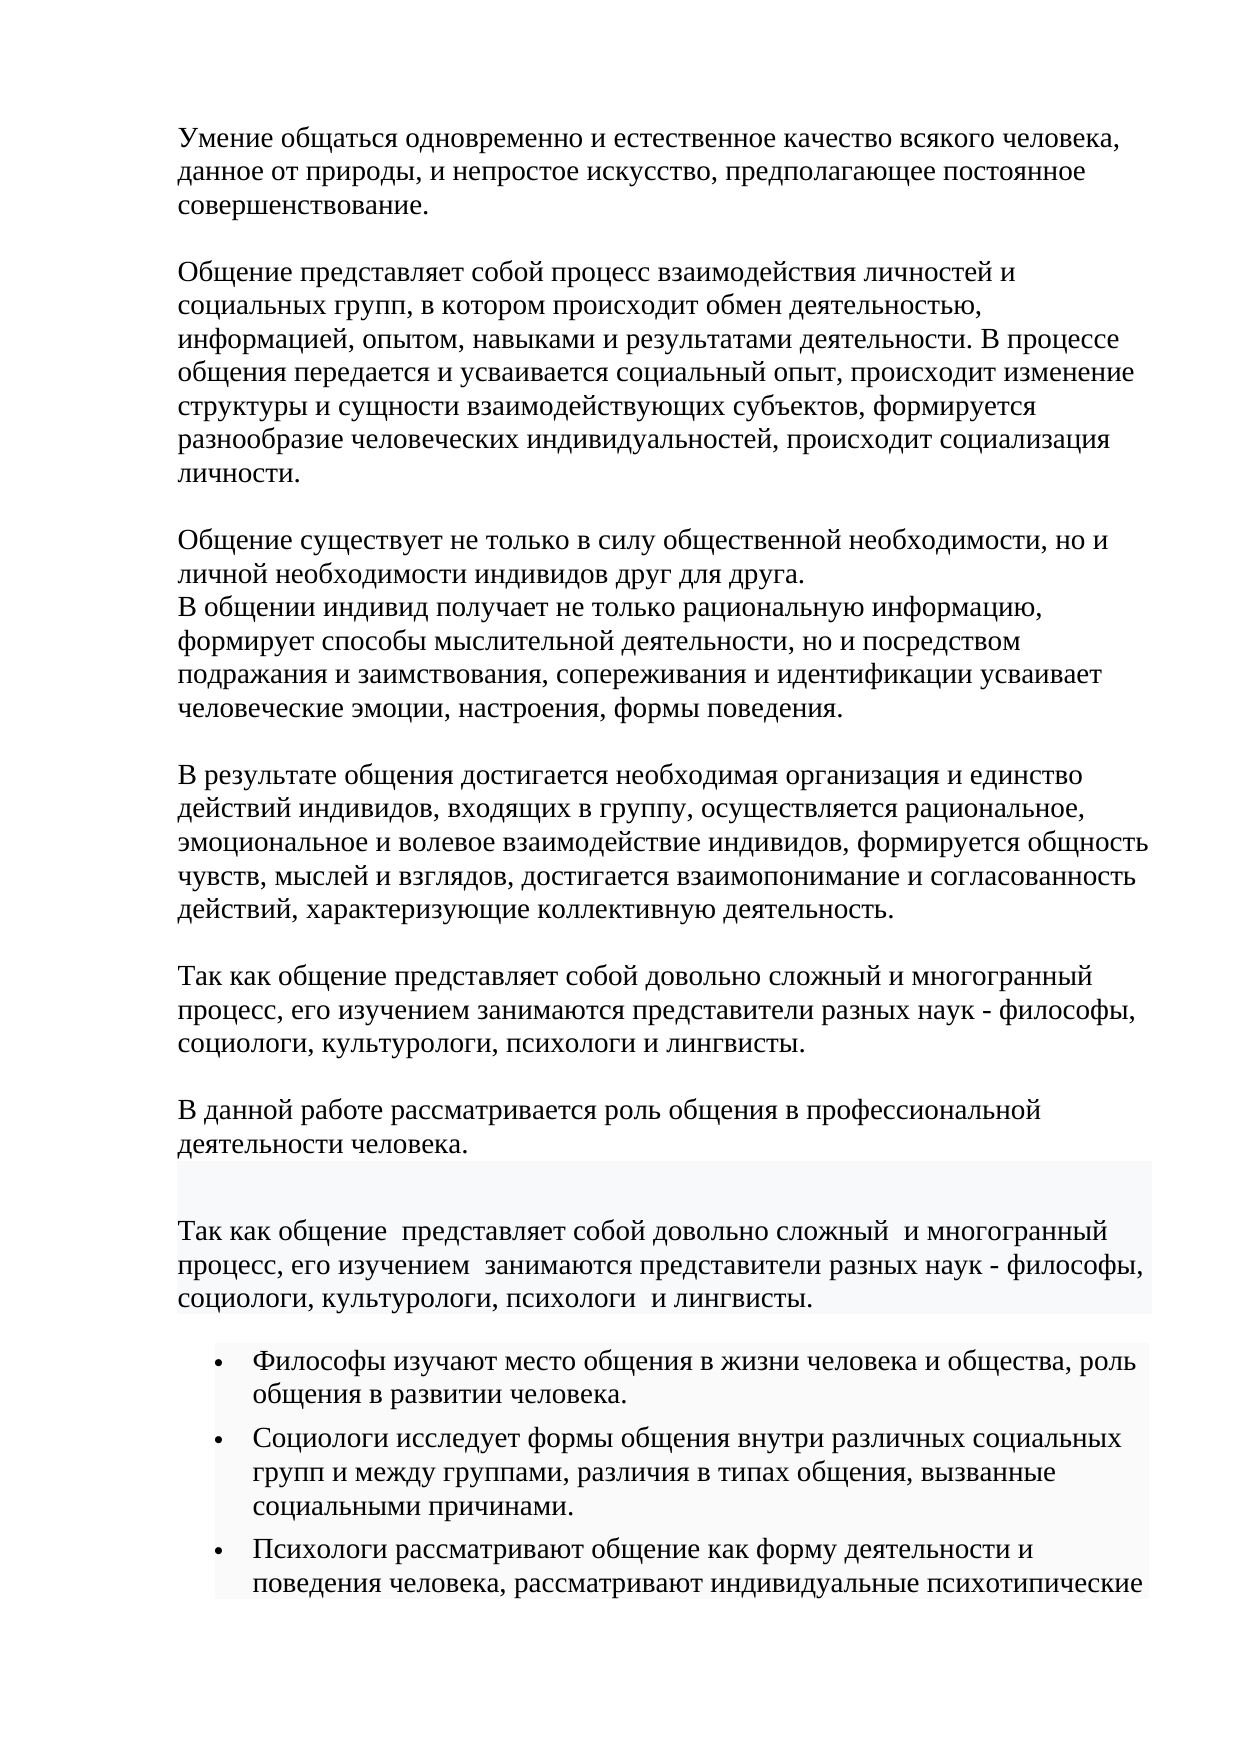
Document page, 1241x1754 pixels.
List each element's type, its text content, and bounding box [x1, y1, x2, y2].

list Философы изучают место общения в жизни человека и общества, роль общения в развитии человека. [215, 1343, 1149, 1410]
text Так как общение представляет собой довольно сложный и многогранный процесс, его изучением занимаются представители разных наук - философы, социологи, культурологи, психологи и лингвисты. [177, 1213, 1152, 1314]
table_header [176, 118, 1160, 1161]
list Социологи исследует формы общения внутри различных социальных групп и между группами, различия в типах общения, вызванные социальными причинами. [215, 1421, 1149, 1521]
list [215, 1532, 1149, 1599]
